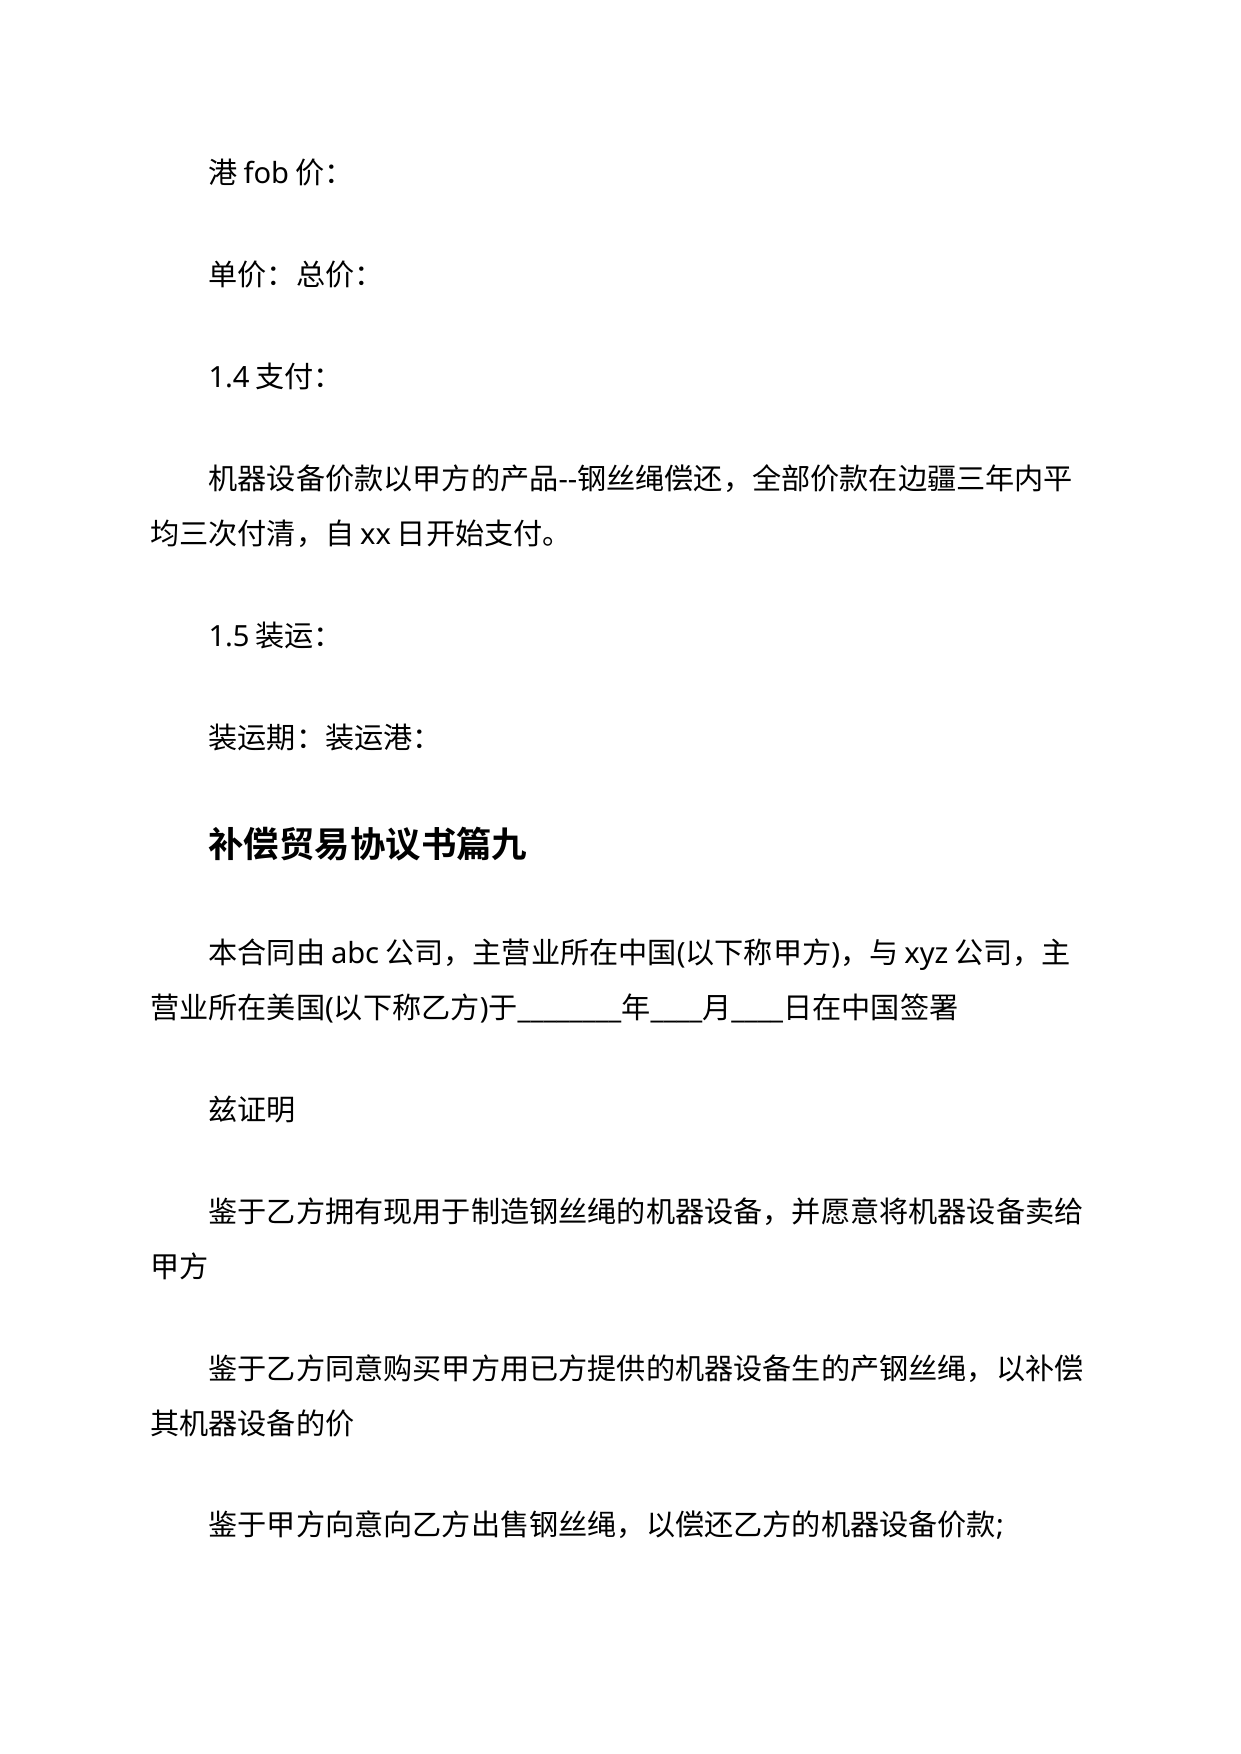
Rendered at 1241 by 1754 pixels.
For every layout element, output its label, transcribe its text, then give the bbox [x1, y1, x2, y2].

text 鉴于乙方同意购买甲方用已方提供的机器设备生的产钢丝绳，以补偿其机器设备的价 [150, 1345, 1090, 1442]
text 本合同由abc公司，主营业所在中国(以下称甲方)，与xyz公司，主营业所在美国(以下称乙方)于________年____月____日在中国签署 [150, 930, 1090, 1027]
text 机器设备价款以甲方的产品--钢丝绳偿还，全部价款在边疆三年内平均三次付清，自xx日开始支付。 [150, 456, 1090, 553]
text 单价：总价： [150, 252, 1090, 294]
text 装运期：装运港： [150, 715, 1090, 757]
text 补偿贸易协议书篇九 [150, 816, 1090, 868]
text 鉴于甲方向意向乙方出售钢丝绳，以偿还乙方的机器设备价款; [150, 1502, 1090, 1544]
text 港fob价： [150, 150, 1090, 192]
text 鉴于乙方拥有现用于制造钢丝绳的机器设备，并愿意将机器设备卖给甲方 [150, 1189, 1090, 1286]
text 兹证明 [150, 1087, 1090, 1129]
text 1.4支付： [150, 354, 1090, 396]
text 1.5装运： [150, 613, 1090, 655]
